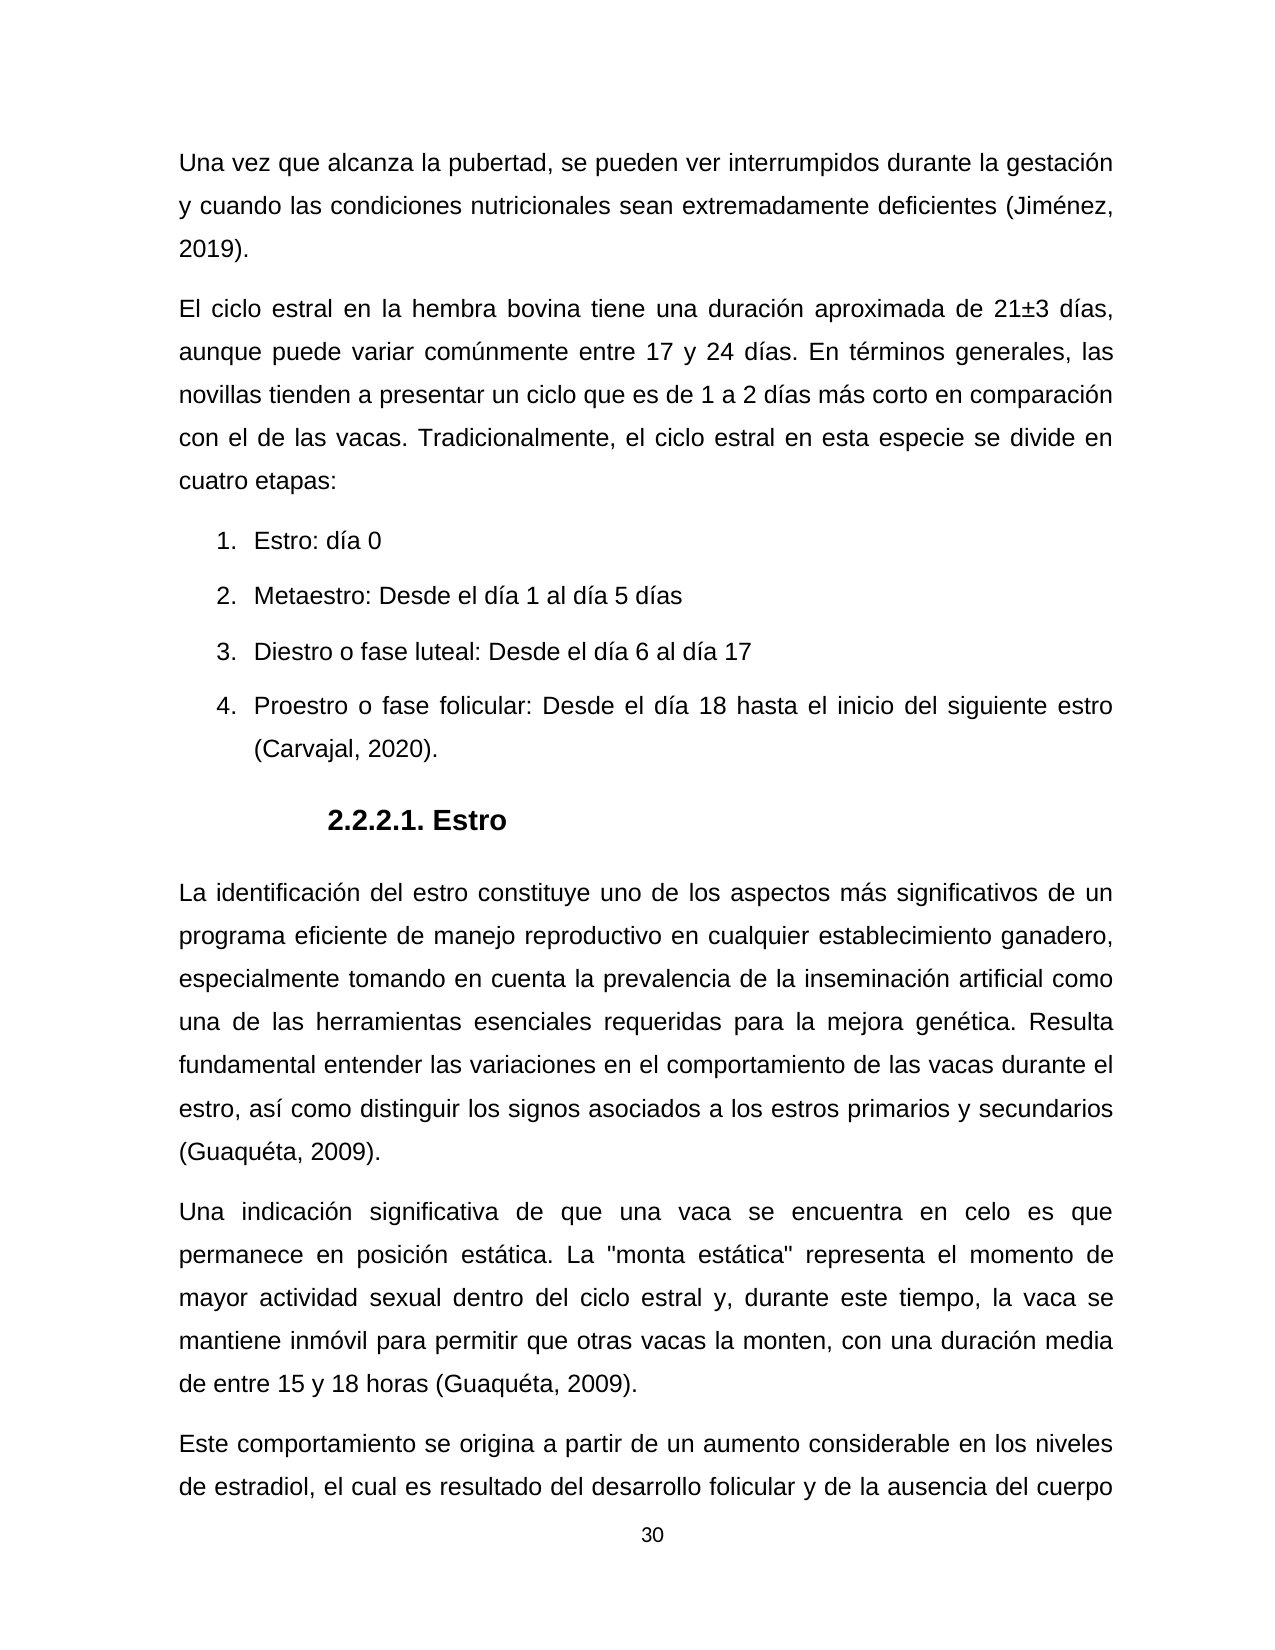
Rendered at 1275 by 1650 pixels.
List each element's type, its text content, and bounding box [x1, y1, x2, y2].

list Diestro o fase luteal: Desde el día 6 al día 17 [216, 637, 1115, 665]
subtitle 2.2.2.1. Estro [327, 803, 1127, 836]
text El ciclo estral en la hembra bovina tiene una duración aproximada de 21±3 días, aunque puede variar comúnmente entre 17 y 24 días. En términos generales, las novillas tienden a presentar un ciclo que es de 1 a 2 días más corto en comparación con el de las vacas. Tradicionalmente, el ciclo estral en esta especie se divide en cuatro etapas: [178, 294, 1115, 495]
list Proestro o fase folicular: Desde el día 18 hasta el inicio del siguiente estro (Carvajal, 2020). [216, 691, 1115, 763]
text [178, 148, 1115, 263]
list Estro: día 0 [216, 526, 1115, 555]
text La identificación del estro constituye uno de los aspectos más significativos de un programa eficiente de manejo reproductivo en cualquier establecimiento ganadero, especialmente tomando en cuenta la prevalencia de la inseminación artificial como una de las herramientas esenciales requeridas para la mejora genética. Resulta fundamental entender las variaciones en el comportamiento de las vacas durante el estro, así como distinguir los signos asociados a los estros primarios y secundarios (Guaquéta, 2009). [178, 878, 1115, 1165]
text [178, 1429, 1115, 1501]
list Metaestro: Desde el día 1 al día 5 días [216, 581, 1115, 610]
text Una indicación significativa de que una vaca se encuentra en celo es que permanece en posición estática. La "monta estática" representa el momento de mayor actividad sexual dentro del ciclo estral y, durante este tiempo, la vaca se mantiene inmóvil para permitir que otras vacas la monten, con una duración media de entre 15 y 18 horas (Guaquéta, 2009). [178, 1196, 1115, 1398]
